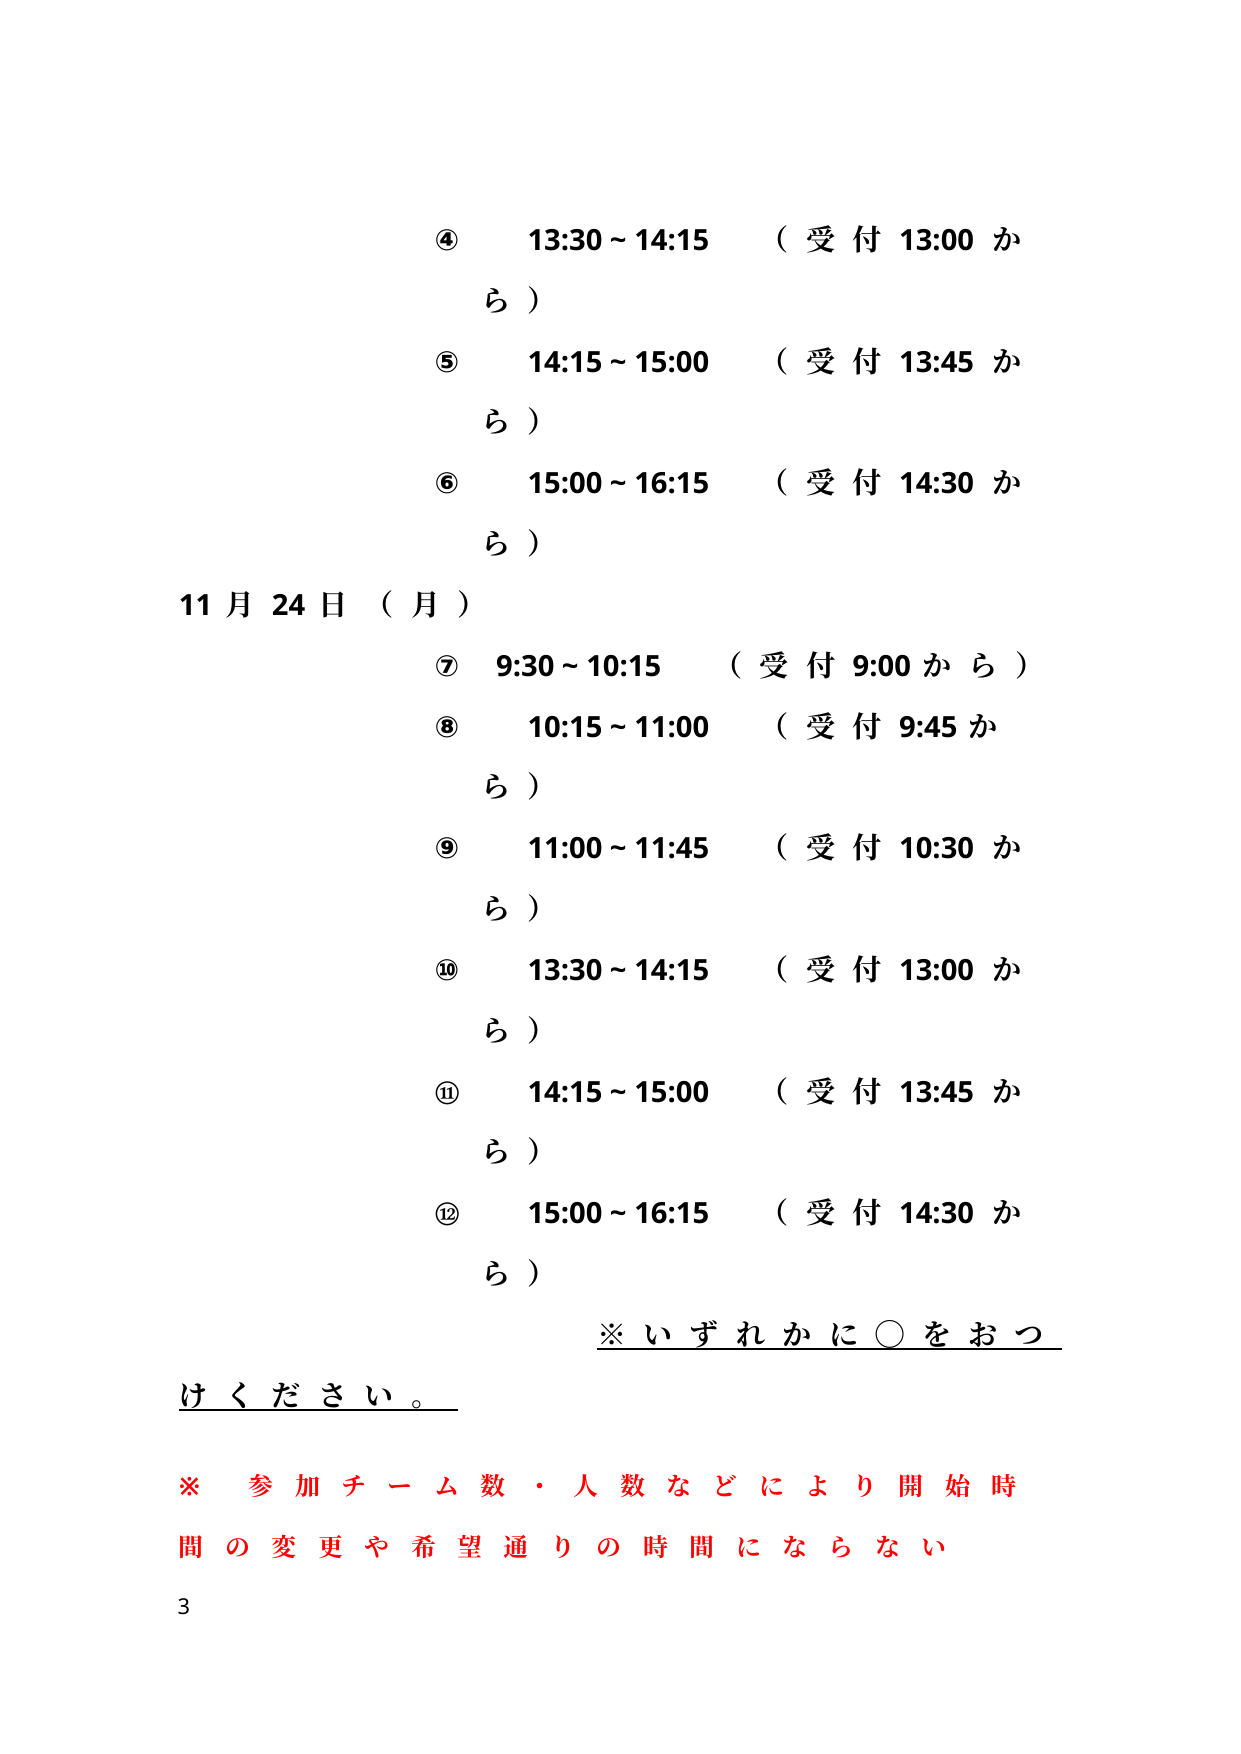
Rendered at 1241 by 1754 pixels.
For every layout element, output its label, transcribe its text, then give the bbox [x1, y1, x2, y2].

text ※いずれかに◯をおつけください。 [179, 1302, 1061, 1424]
list 9:30 ~ 10:15 （受付9:00から） [431, 633, 1061, 694]
list 14:15 ~ 15:00 （受付13:45から） [431, 1059, 1061, 1181]
list 15:00 ~ 16:15 （受付14:30から） [431, 451, 1061, 572]
list 15:00 ~ 16:15 （受付14:30から） [431, 1181, 1061, 1302]
list 14:15 ~ 15:00 （受付13:45から） [431, 329, 1061, 451]
list 13:30 ~ 14:15 （受付13:00から） [431, 937, 1061, 1059]
list 13:30 ~ 14:15 （受付13:00から） [431, 207, 1061, 329]
list 10:15 ~ 11:00 （受付9:45から） [431, 694, 1061, 816]
text ※ 参加チーム数・人数などにより開始時間の変更や希望通りの時間にならない [179, 1454, 1061, 1576]
list 11:00 ~ 11:45 （受付10:30から） [431, 816, 1061, 937]
text 11月24日（月） [179, 572, 1061, 633]
